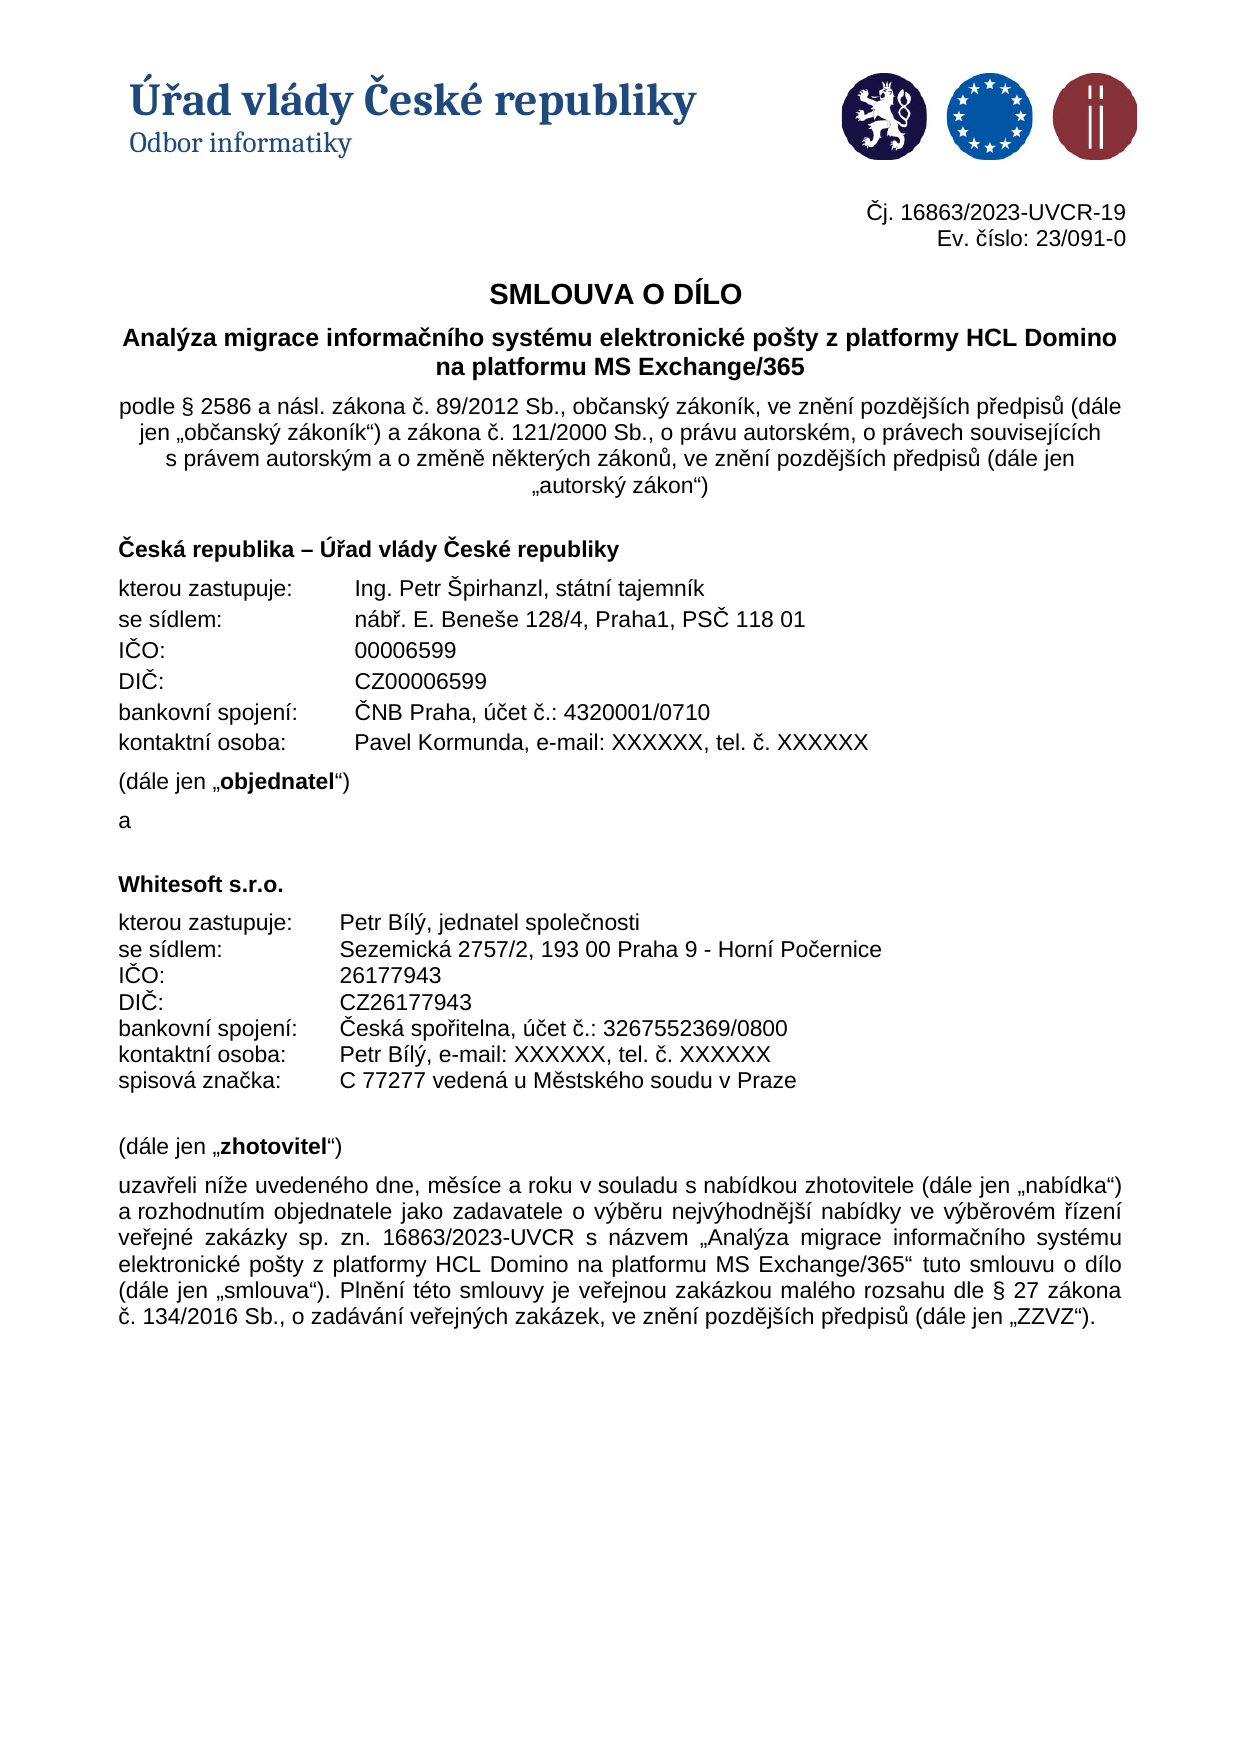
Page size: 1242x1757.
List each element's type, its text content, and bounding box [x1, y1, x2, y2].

text a [118, 807, 1126, 833]
text se sídlem: Sezemická 2757/2, 193 00 Praha 9 - Horní Počernice [118, 936, 1123, 962]
text kontaktní osoba: Petr Bílý, e-mail: XXXXXX, tel. č. XXXXXX [118, 1041, 1123, 1067]
text IČO: 26177943 [118, 962, 1123, 988]
text Whitesoft s.r.o. [118, 871, 1126, 897]
text podle § 2586 a násl. zákona č. 89/2012 Sb., občanský zákoník, ve znění pozdějších předpisů (dále jen „občanský zákoník“) a zákona č. 121/2000 Sb., o právu autorském, o právech souvisejících s právem autorským a o změně některých zákonů, ve znění pozdějších předpisů (dále jen „autorský zákon“) [118, 393, 1122, 498]
text (dále jen „zhotovitel“) [118, 1133, 1126, 1159]
text Ev. číslo: 23/091-0 [871, 225, 1126, 252]
text Analýza migrace informačního systému elektronické pošty z platformy HCL Domino na platformu MS Exchange/365 [118, 323, 1122, 380]
text DIČ: CZ26177943 [118, 988, 1123, 1015]
text kontaktní osoba: Pavel Kormunda, e-mail: XXXXXX, tel. č. XXXXXX [118, 729, 1122, 755]
picture [841, 73, 1138, 160]
text se sídlem: nábř. E. Beneše 128/4, Praha1, PSČ 118 01 [118, 605, 1126, 633]
text spisová značka: C 77277 vedená u Městského soudu v Praze [118, 1067, 1123, 1094]
text kterou zastupuje: Petr Bílý, jednatel společnosti [118, 909, 1123, 936]
text bankovní spojení: Česká spořitelna, účet č.: 3267552369/0800 [118, 1015, 1123, 1041]
text SMLOUVA O DÍLO [118, 277, 1113, 310]
text DIČ: CZ00006599 [118, 668, 1126, 694]
text kterou zastupuje: Ing. Petr Špirhanzl, státní tajemník [118, 574, 1126, 601]
text bankovní spojení: ČNB Praha, účet č.: 4320001/0710 [118, 698, 877, 725]
text Čj. 16863/2023-UVCR-19 [118, 199, 1126, 225]
text Česká republika – Úřad vlády České republiky [118, 536, 1126, 562]
text (dále jen „objednatel“) [118, 768, 1126, 794]
text uzavřeli níže uvedeného dne, měsíce a roku v souladu s nabídkou zhotovitele (dále jen „nabídka“) a rozhodnutím objednatele jako zadavatele o výběru nejvýhodnější nabídky ve výběrovém řízení veřejné zakázky sp. zn. 16863/2023-UVCR s názvem „Analýza migrace informačního systému elektronické pošty z platformy HCL Domino na platformu MS Exchange/365“ tuto smlouvu o dílo (dále jen „smlouva“). Plnění této smlouvy je veřejnou zakázkou malého rozsahu dle § 27 zákona č. 134/2016 Sb., o zadávání veřejných zakázek, ve znění pozdějších předpisů (dále jen „ZZVZ“). [118, 1172, 1122, 1330]
text IČO: 00006599 [118, 637, 1126, 664]
